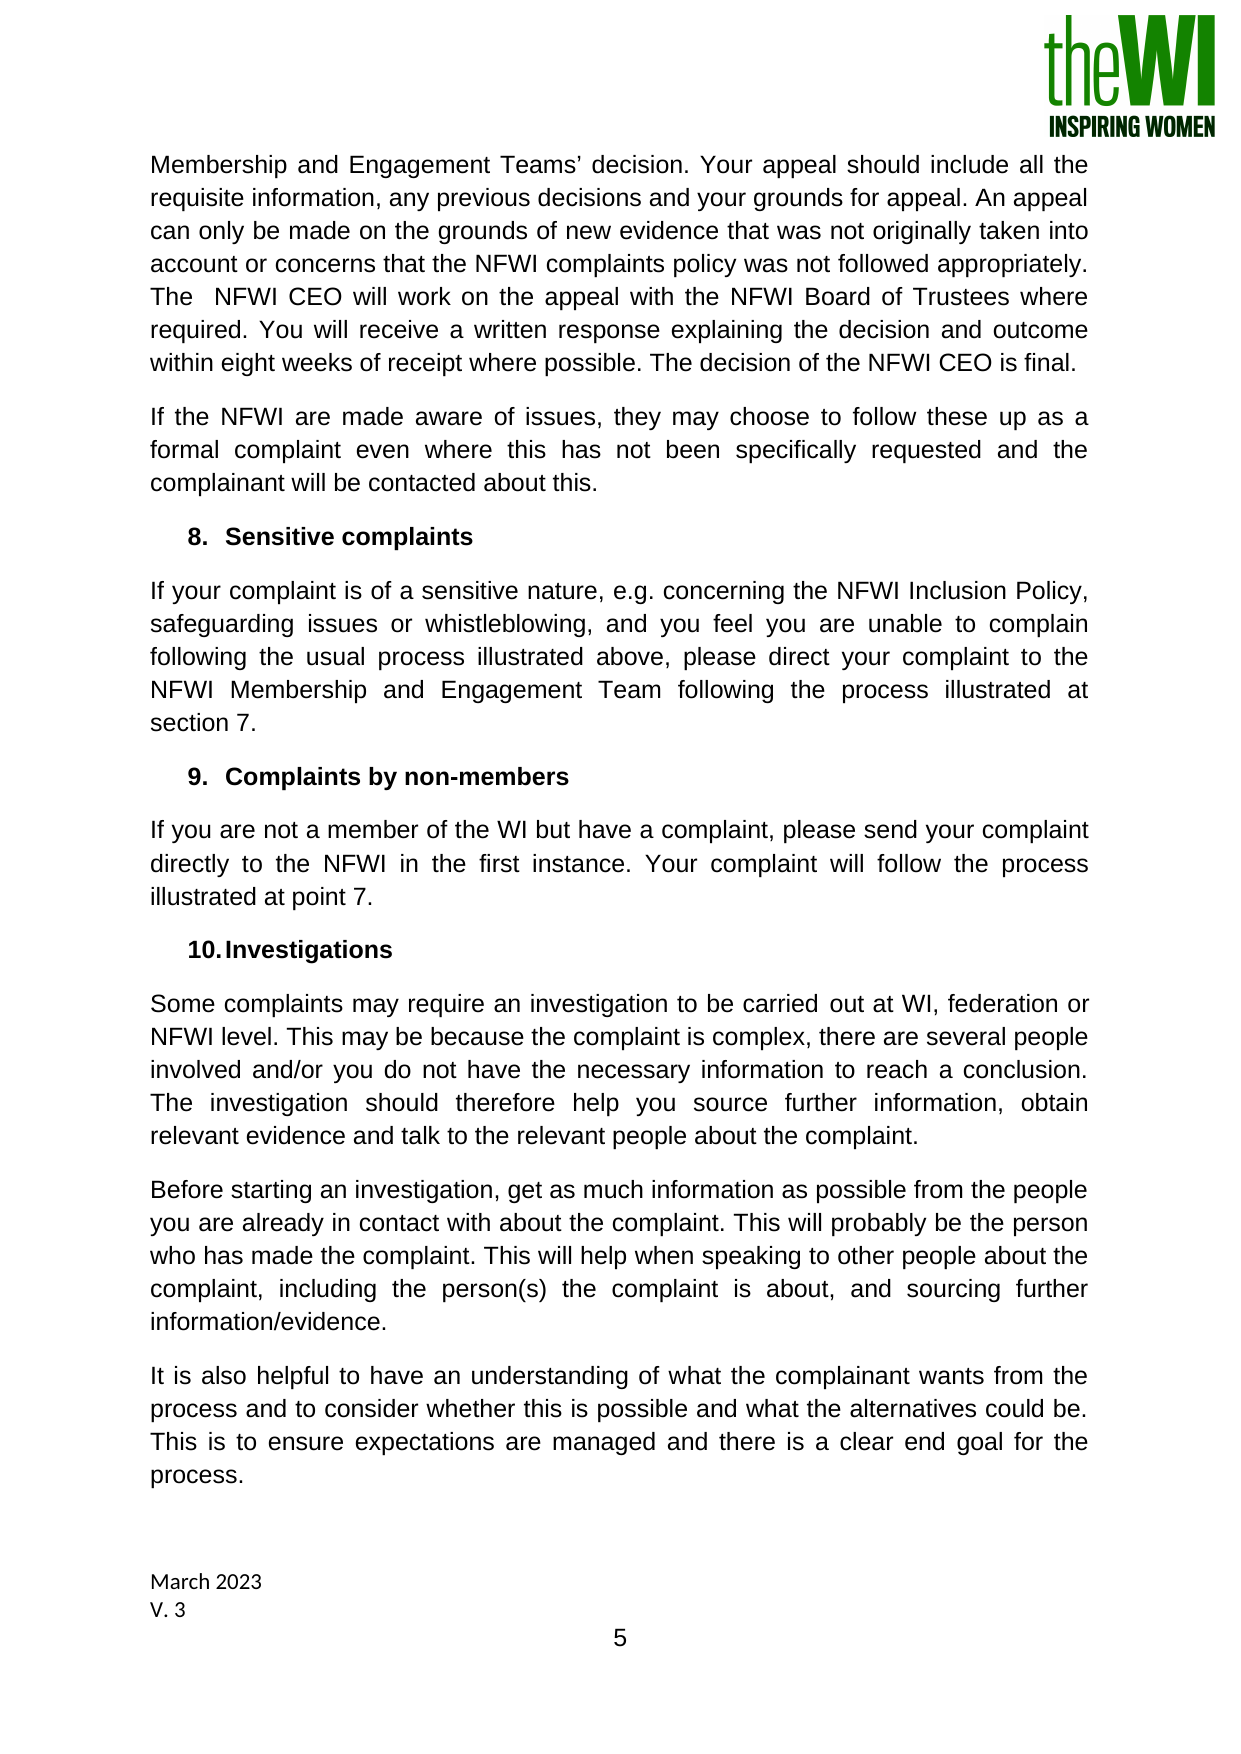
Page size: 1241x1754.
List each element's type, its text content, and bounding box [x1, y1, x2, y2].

text Before starting an investigation, get as much information as possible from the people you are already in contact with about the complaint. This will probably be the person who has made the complaint. This will help when speaking to other people about the complaint, including the person(s) the complaint is about, and sourcing further information/evidence. [150, 1175, 1090, 1336]
text If you are not a member of the WI but have a complaint, please send your complaint directly to the NFWI in the first instance. Your complaint will follow the process illustrated at point 7. [150, 816, 1090, 910]
text It is also helpful to have an understanding of what the complainant wants from the process and to consider whether this is possible and what the alternatives could be. This is to ensure expectations are managed and there is a clear end goal for the process. [150, 1361, 1090, 1489]
list Complaints by non-members [187, 762, 1090, 790]
picture [1044, 15, 1215, 137]
list Investigations [187, 935, 1090, 964]
text Some complaints may require an investigation to be carried out at WI, federation or NFWI level. This may be because the complaint is complex, there are several people involved and/or you do not have the necessary information to reach a conclusion. The investigation should therefore help you source further information, obtain relevant evidence and talk to the relevant people about the complaint. [150, 989, 1090, 1150]
text If the NFWI are made aware of issues, they may choose to follow these up as a formal complaint even where this has not been specifically requested and the complainant will be contacted about this. [150, 402, 1090, 497]
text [150, 150, 1090, 377]
list Sensitive complaints [187, 522, 1090, 551]
text If your complaint is of a sensitive nature, e.g. concerning the NFWI Inclusion Policy, safeguarding issues or whistleblowing, and you feel you are unable to complain following the usual process illustrated above, please direct your complaint to the NFWI Membership and Engagement Team following the process illustrated at section 7. [150, 576, 1090, 737]
